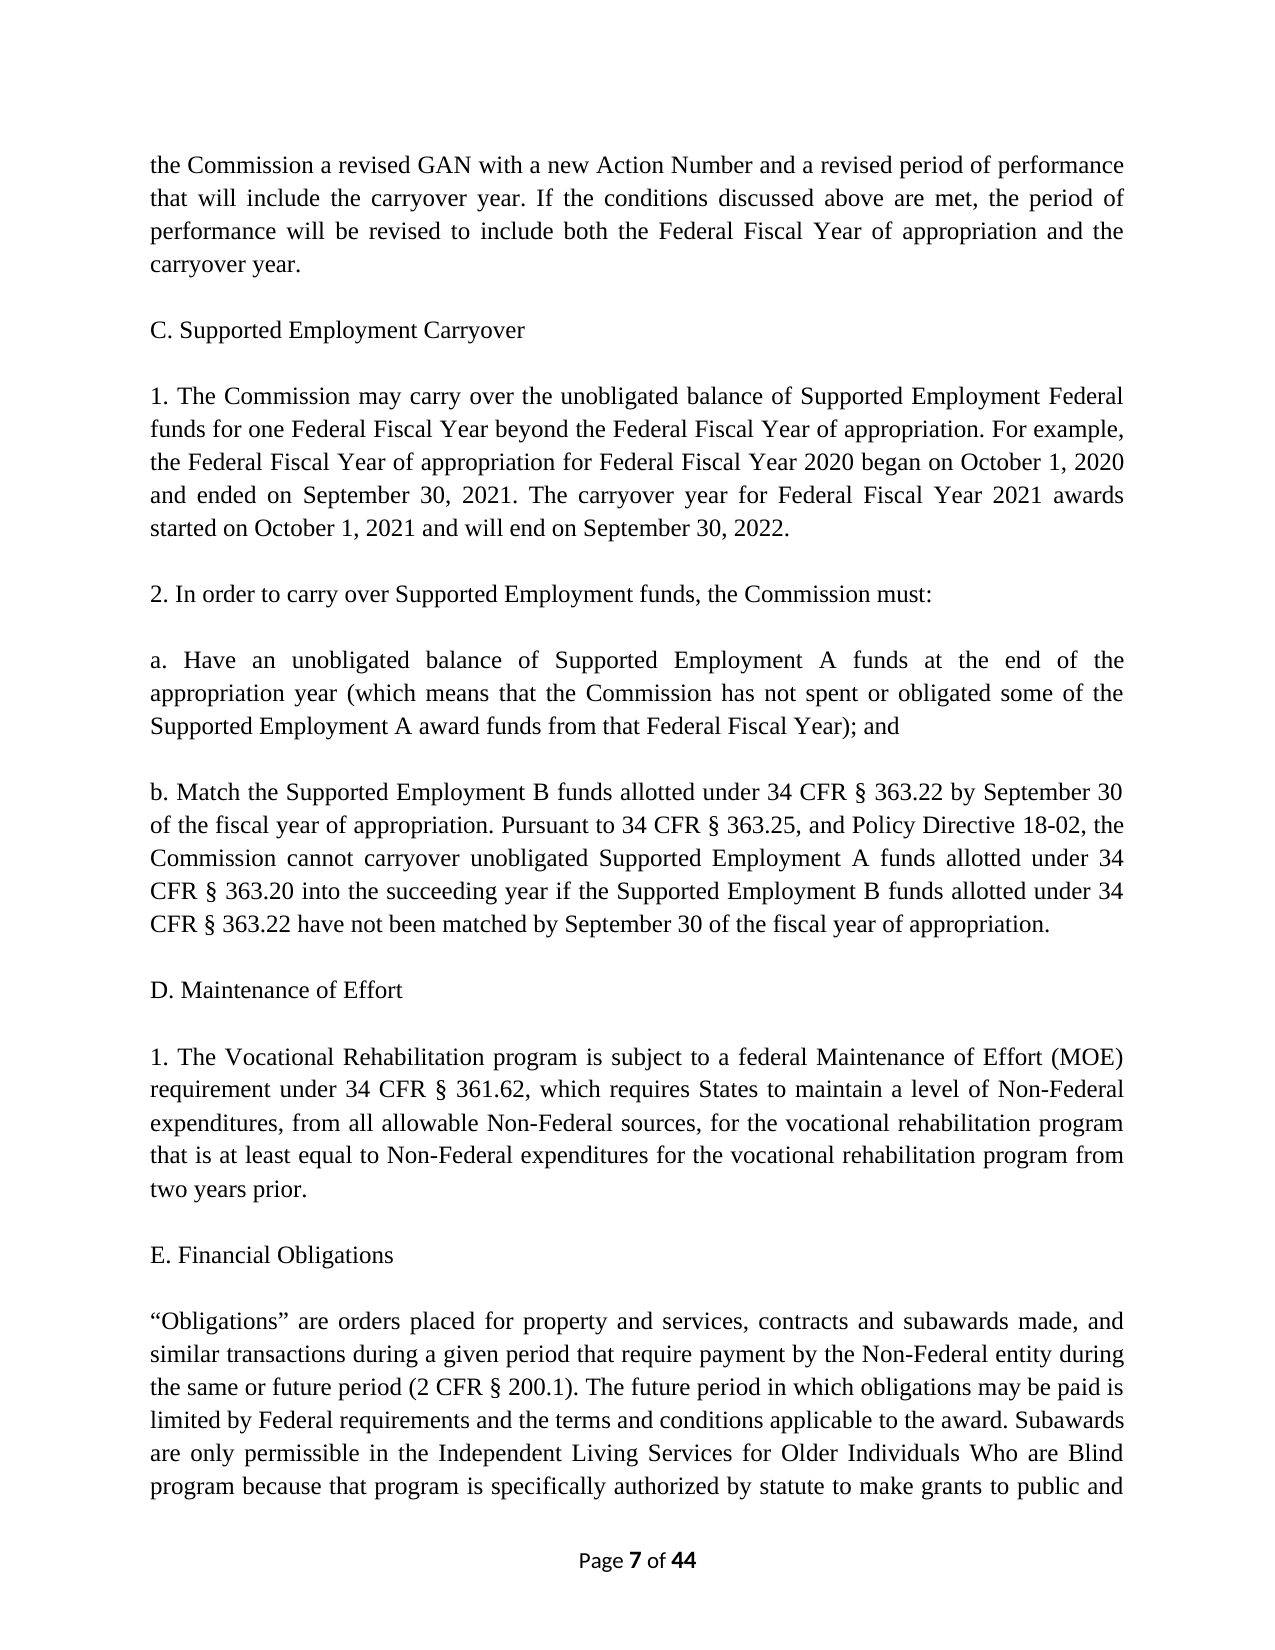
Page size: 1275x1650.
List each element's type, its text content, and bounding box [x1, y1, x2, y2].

text D. Maintenance of Effort [150, 976, 1125, 1004]
text 2. In order to carry over Supported Employment funds, the Commission must: [150, 579, 1125, 608]
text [150, 1306, 1125, 1499]
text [150, 150, 1125, 278]
text C. Supported Employment Carryover [150, 315, 1125, 344]
text b. Match the Supported Employment B funds allotted under 34 CFR § 363.22 by September 30 of the fiscal year of appropriation. Pursuant to 34 CFR § 363.25, and Policy Directive 18-02, the Commission cannot carryover unobligated Supported Employment A funds allotted under 34 CFR § 363.20 into the succeeding year if the Supported Employment B funds allotted under 34 CFR § 363.22 have not been matched by September 30 of the fiscal year of appropriation. [150, 777, 1125, 938]
text 1. The Commission may carry over the unobligated balance of Supported Employment Federal funds for one Federal Fiscal Year beyond the Federal Fiscal Year of appropriation. For example, the Federal Fiscal Year of appropriation for Federal Fiscal Year 2020 began on October 1, 2020 and ended on September 30, 2021. The carryover year for Federal Fiscal Year 2021 awards started on October 1, 2021 and will end on September 30, 2022. [150, 381, 1125, 542]
text a. Have an unobligated balance of Supported Employment A funds at the end of the appropriation year (which means that the Commission has not spent or obligated some of the Supported Employment A award funds from that Federal Fiscal Year); and [150, 645, 1125, 740]
text E. Financial Obligations [150, 1240, 1125, 1268]
text 1. The Vocational Rehabilitation program is subject to a federal Maintenance of Effort (MOE) requirement under 34 CFR § 361.62, which requires States to maintain a level of Non-Federal expenditures, from all allowable Non-Federal sources, for the vocational rehabilitation program that is at least equal to Non-Federal expenditures for the vocational rehabilitation program from two years prior. [150, 1042, 1125, 1202]
